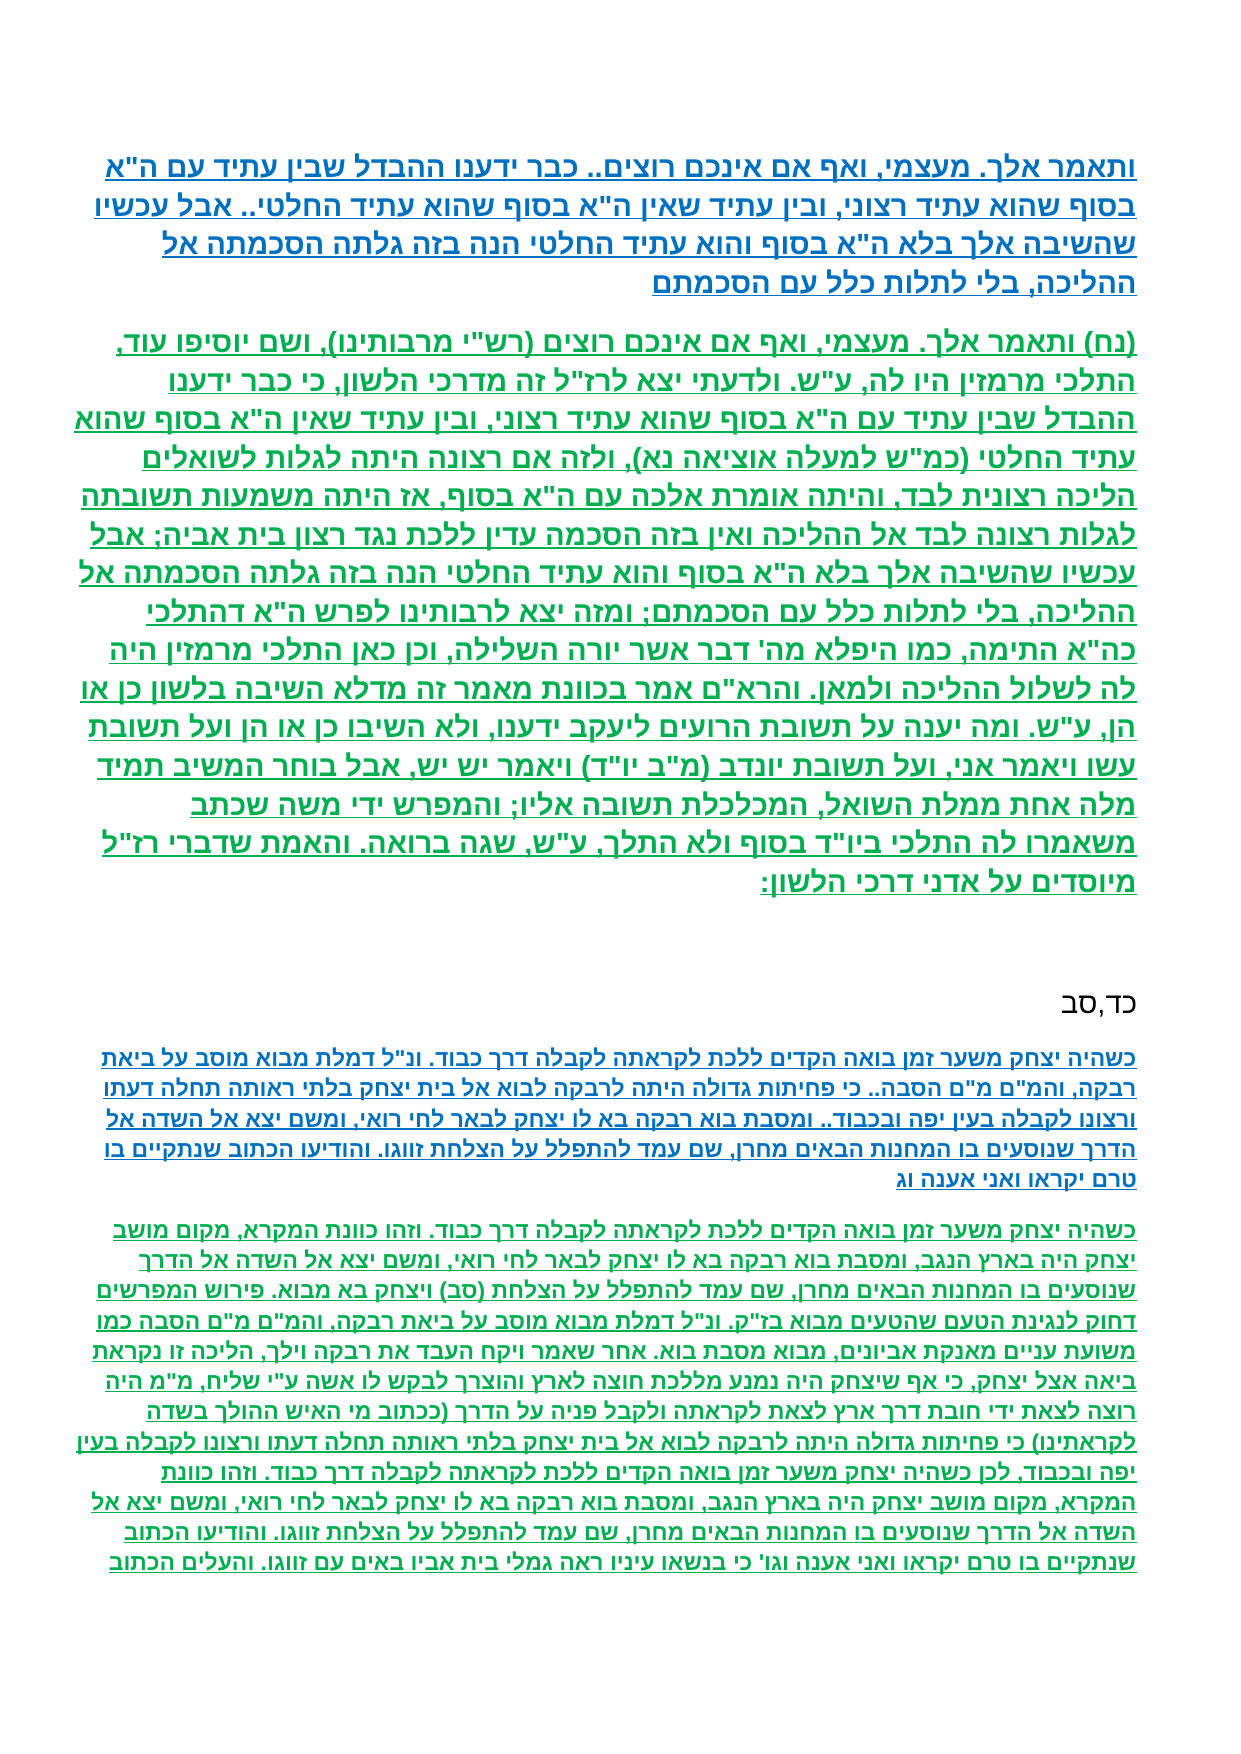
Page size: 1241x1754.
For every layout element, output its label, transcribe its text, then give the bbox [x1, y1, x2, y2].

text ותאמר אלך. מעצמי, ואף אם אינכם רוצים.. כבר ידענו ההבדל שבין עתיד עם ה"א בסוף שהוא עתיד רצוני, ובין עתיד שאין ה"א בסוף שהוא עתיד החלטי.. אבל עכשיו שהשיבה אלך בלא ה"א בסוף והוא עתיד החלטי הנה בזה גלתה הסכמתה אל ההליכה, בלי לתלות כלל עם הסכמתם [74, 150, 1137, 299]
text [74, 1217, 1137, 1576]
text (נח) ותאמר אלך. מעצמי, ואף אם אינכם רוצים (רש"י מרבותינו), ושם יוסיפו עוד, התלכי מרמזין היו לה, ע"ש. ולדעתי יצא לרז"ל זה מדרכי הלשון, כי כבר ידענו ההבדל שבין עתיד עם ה"א בסוף שהוא עתיד רצוני, ובין עתיד שאין ה"א בסוף שהוא עתיד החלטי (כמ"ש למעלה אוציאה נא), ולזה אם רצונה היתה לגלות לשואלים הליכה רצונית לבד, והיתה אומרת אלכה עם ה"א בסוף, אז היתה משמעות תשובתה לגלות רצונה לבד אל ההליכה ואין בזה הסכמה עדין ללכת נגד רצון בית אביה; אבל עכשיו שהשיבה אלך בלא ה"א בסוף והוא עתיד החלטי הנה בזה גלתה הסכמתה אל ההליכה, בלי לתלות כלל עם הסכמתם; ומזה יצא לרבותינו לפרש ה"א דהתלכי כה"א התימה, כמו היפלא מה' דבר אשר יורה השלילה, וכן כאן התלכי מרמזין היה לה לשלול ההליכה ולמאן. והרא"ם אמר בכוונת מאמר זה מדלא השיבה בלשון כן או הן, ע"ש. ומה יענה על תשובת הרועים ליעקב ידענו, ולא השיבו כן או הן ועל תשובת עשו ויאמר אני, ועל תשובת יונדב (מ"ב יו"ד) ויאמר יש יש, אבל בוחר המשיב תמיד מלה אחת ממלת השואל, המכלכלת תשובה אליו; והמפרש ידי משה שכתב משאמרו לה התלכי ביו"ד בסוף ולא התלך, ע"ש, שגה ברואה. והאמת שדברי רז"ל מיוסדים על אדני דרכי הלשון: [74, 325, 1137, 431]
text כד,סב [74, 986, 1137, 1019]
text (נח) ותאמר אלך. מעצמי, ואף אם אינכם רוצים (רש"י מרבותינו), ושם יוסיפו עוד, התלכי מרמזין היו לה, ע"ש. ולדעתי יצא לרז"ל זה מדרכי הלשון, כי כבר ידענו ההבדל שבין עתיד עם ה"א בסוף שהוא עתיד רצוני, ובין עתיד שאין ה"א בסוף שהוא עתיד החלטי (כמ"ש למעלה אוציאה נא), ולזה אם רצונה היתה לגלות לשואלים הליכה רצונית לבד, והיתה אומרת אלכה עם ה"א בסוף, אז היתה משמעות תשובתה לגלות רצונה לבד אל ההליכה ואין בזה הסכמה עדין ללכת נגד רצון בית אביה; אבל עכשיו שהשיבה אלך בלא ה"א בסוף והוא עתיד החלטי הנה בזה גלתה הסכמתה אל ההליכה, בלי לתלות כלל עם הסכמתם; ומזה יצא לרבותינו לפרש ה"א דהתלכי כה"א התימה, כמו היפלא מה' דבר אשר יורה השלילה, וכן כאן התלכי מרמזין היה לה לשלול ההליכה ולמאן. והרא"ם אמר בכוונת מאמר זה מדלא השיבה בלשון כן או הן, ע"ש. ומה יענה על תשובת הרועים ליעקב ידענו, ולא השיבו כן או הן ועל תשובת עשו ויאמר אני, ועל תשובת יונדב (מ"ב יו"ד) ויאמר יש יש, אבל בוחר המשיב תמיד מלה אחת ממלת השואל, המכלכלת תשובה אליו; והמפרש ידי משה שכתב משאמרו לה התלכי ביו"ד בסוף ולא התלך, ע"ש, שגה ברואה. והאמת שדברי רז"ל מיוסדים על אדני דרכי הלשון: [74, 433, 1137, 898]
text כשהיה יצחק משער זמן בואה הקדים ללכת לקראתה לקבלה דרך כבוד. ונ"ל דמלת מבוא מוסב על ביאת רבקה, והמ"ם מ"ם הסבה.. כי פחיתות גדולה היתה לרבקה לבוא אל בית יצחק בלתי ראותה תחלה דעתו ורצונו לקבלה בעין יפה ובכבוד.. ומסבת בוא רבקה בא לו יצחק לבאר לחי רואי, ומשם יצא אל השדה אל הדרך שנוסעים בו המחנות הבאים מחרן, שם עמד להתפלל על הצלחת זווגו. והודיעו הכתוב שנתקיים בו טרם יקראו ואני אענה וג [74, 1045, 1137, 1192]
